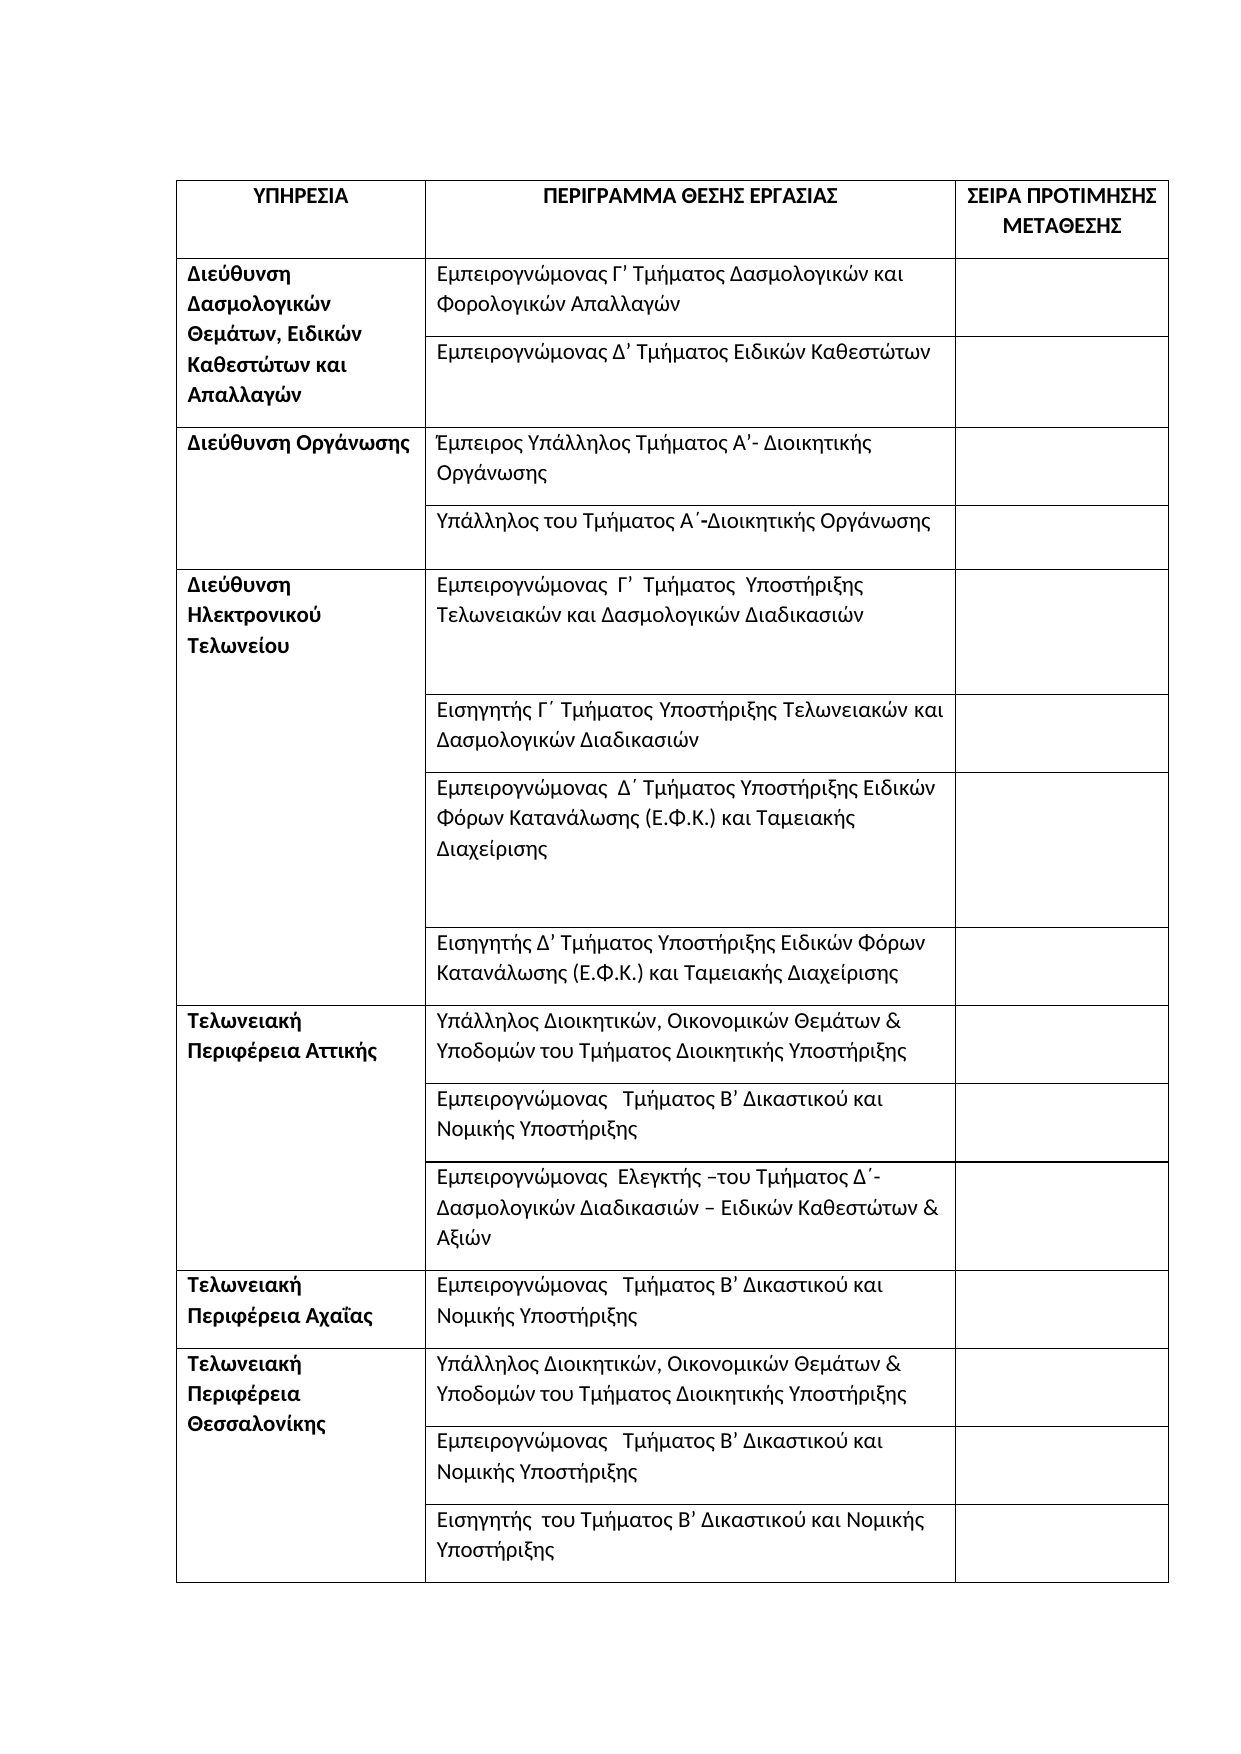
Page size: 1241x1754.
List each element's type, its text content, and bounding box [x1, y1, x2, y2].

table_cell [956, 1349, 1168, 1426]
table_header ΠΕΡΙΓΡΑΜΜΑ ΘΕΣΗΣ ΕΡΓΑΣΙΑΣ [426, 181, 955, 258]
table_cell [956, 773, 1168, 927]
table_cell [956, 1084, 1168, 1161]
table_cell Διεύθυνση Δασμολογικών Θεμάτων, Ειδικών Καθεστώτων και Απαλλαγών [177, 259, 425, 427]
table_cell Εμπειρογνώμονας Δ’ Τμήματος Ειδικών Καθεστώτων [426, 337, 955, 427]
table_cell [956, 928, 1168, 1005]
table_cell [956, 1163, 1168, 1269]
table_cell [956, 1427, 1168, 1504]
table_cell Υπάλληλος Διοικητικών, Οικονομικών Θεμάτων & Υποδομών του Τμήματος Διοικητικής Υποστήριξης [426, 1349, 955, 1426]
table_cell Εμπειρογνώμονας Τμήματος Β’ Δικαστικού και Νομικής Υποστήριξης [426, 1271, 955, 1348]
table_cell Έμπειρος Υπάλληλος Τμήματος Α’- Διοικητικής Οργάνωσης [426, 428, 955, 505]
table_cell Τελωνειακή Περιφέρεια Αχαΐας [177, 1271, 425, 1348]
table_cell Εμπειρογνώμονας Ελεγκτής –του Τμήματος Δ΄- Δασμολογικών Διαδικασιών – Ειδικών Καθεστώτων & Αξιών [426, 1163, 955, 1269]
table_header ΥΠΗΡΕΣΙΑ [177, 181, 425, 258]
table_cell [956, 1505, 1168, 1582]
table_cell Εισηγητής του Τμήματος B’ Δικαστικού και Νομικής Υποστήριξης [426, 1505, 955, 1582]
table_cell Υπάλληλος Διοικητικών, Οικονομικών Θεμάτων & Υποδομών του Τμήματος Διοικητικής Υποστήριξης [426, 1006, 955, 1083]
table_cell Διεύθυνση Οργάνωσης [177, 428, 425, 569]
table_cell Διεύθυνση Ηλεκτρονικού Τελωνείου [177, 570, 425, 1005]
table_cell [956, 570, 1168, 694]
table_cell [956, 1271, 1168, 1348]
table_cell [956, 337, 1168, 427]
table_cell Εμπειρογνώμονας Γ’ Τμήματος Δασμολογικών και Φορολογικών Απαλλαγών [426, 259, 955, 336]
table_header ΣΕΙΡΑ ΠΡΟΤΙΜΗΣΗΣ ΜΕΤΑΘΕΣΗΣ [956, 181, 1168, 258]
table_cell Τελωνειακή Περιφέρεια Αττικής [177, 1006, 425, 1269]
table_cell Εισηγητής Γ΄ Τμήματος Υποστήριξης Τελωνειακών και Δασμολογικών Διαδικασιών [426, 695, 955, 772]
table_cell Υπάλληλος του Τμήματος A΄-Διοικητικής Οργάνωσης [426, 506, 955, 569]
table_cell Εισηγητής Δ’ Τμήματος Υποστήριξης Ειδικών Φόρων Κατανάλωσης (Ε.Φ.Κ.) και Ταμειακής Διαχείρισης [426, 928, 955, 1005]
table_cell Εμπειρογνώμονας Γ’ Τμήματος Υποστήριξης Τελωνειακών και Δασμολογικών Διαδικασιών [426, 570, 955, 694]
table_cell [956, 1006, 1168, 1083]
table_cell Εμπειρογνώμονας Τμήματος Β’ Δικαστικού και Νομικής Υποστήριξης [426, 1427, 955, 1504]
table_cell [956, 506, 1168, 569]
table_cell [956, 695, 1168, 772]
table_cell [956, 259, 1168, 336]
table_cell Εμπειρογνώμονας Τμήματος Β’ Δικαστικού και Νομικής Υποστήριξης [426, 1084, 955, 1161]
table_cell Εμπειρογνώμονας Δ΄ Τμήματος Υποστήριξης Ειδικών Φόρων Κατανάλωσης (Ε.Φ.Κ.) και Ταμειακής Διαχείρισης [426, 773, 955, 927]
table_cell [956, 428, 1168, 505]
table_cell Τελωνειακή Περιφέρεια Θεσσαλονίκης [177, 1349, 425, 1582]
